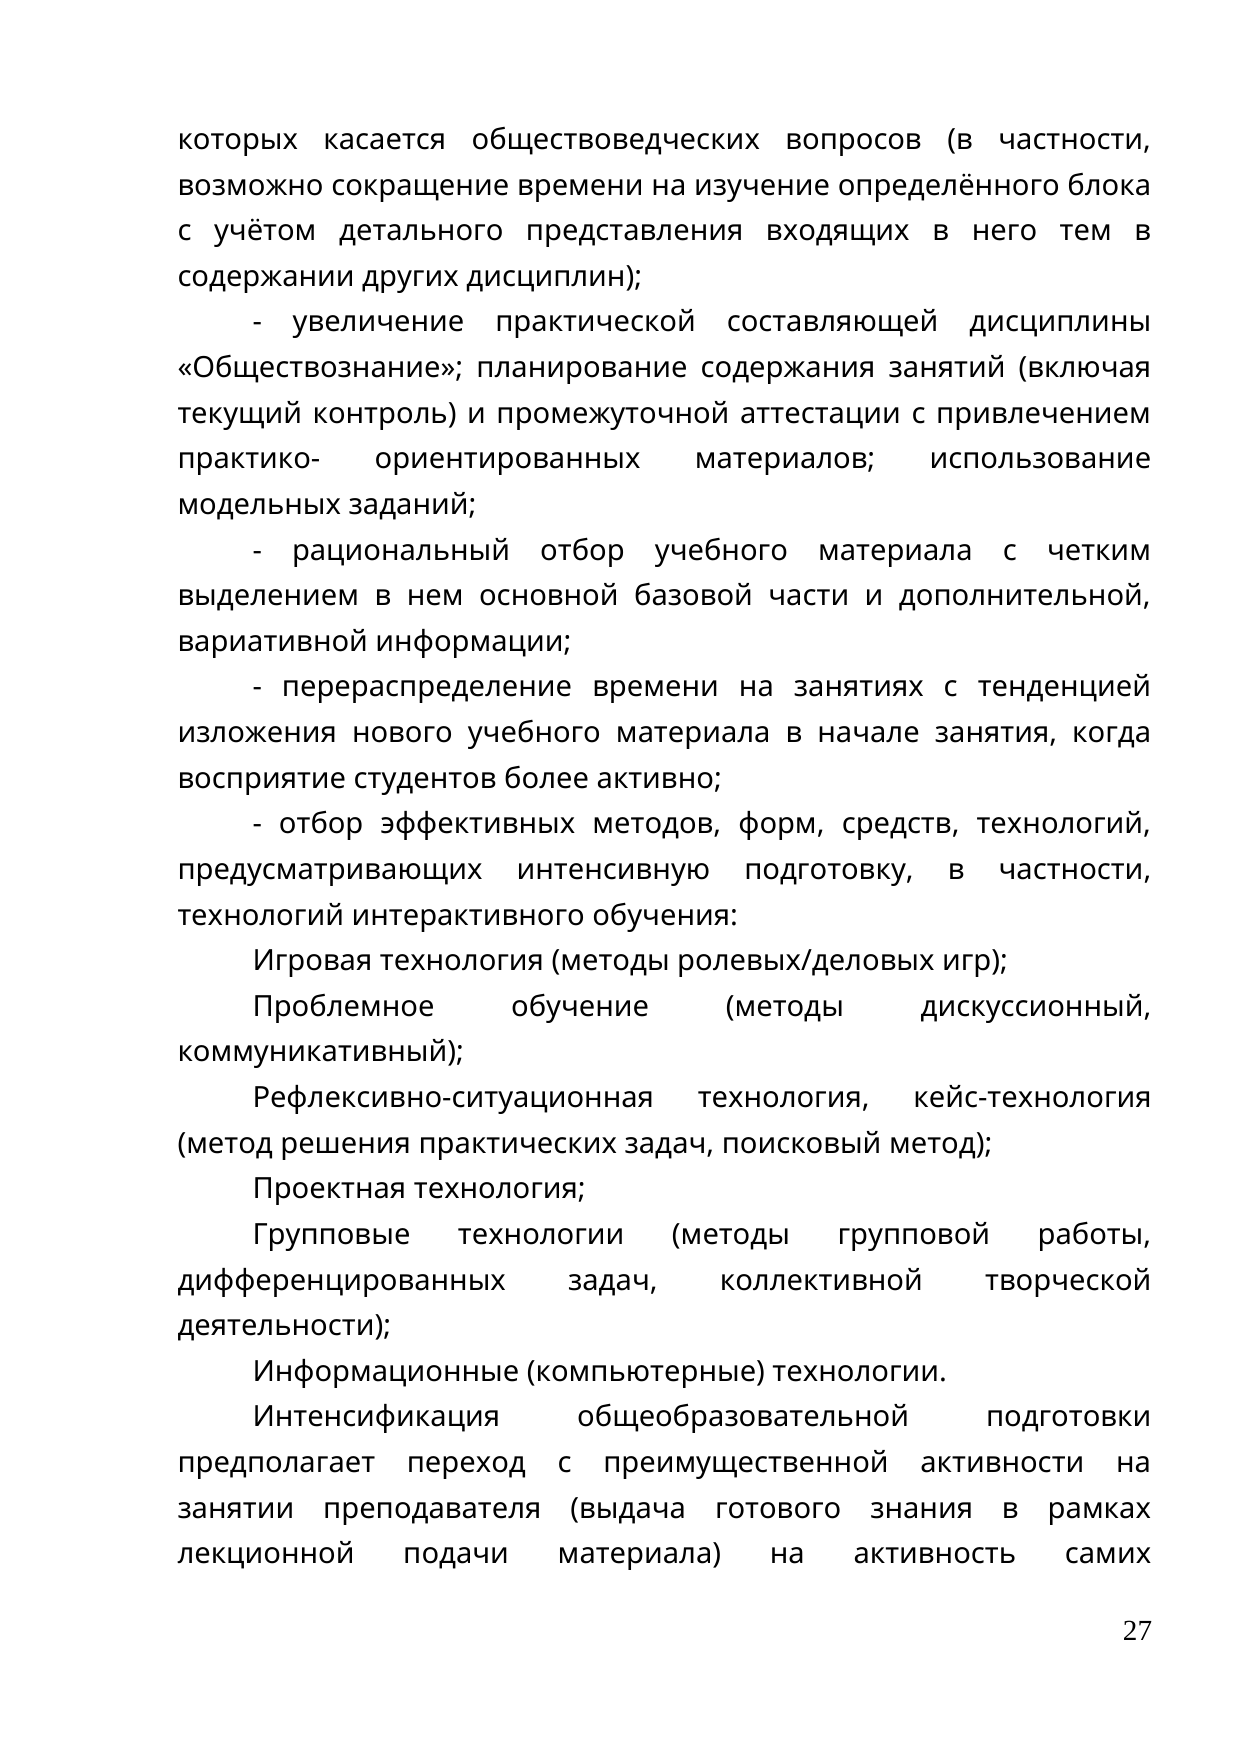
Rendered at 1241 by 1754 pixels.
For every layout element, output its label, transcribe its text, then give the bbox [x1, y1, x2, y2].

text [177, 118, 1152, 295]
text Проектная технология; [177, 1167, 1152, 1207]
text Групповые технологии (методы групповой работы, дифференцированных задач, коллективной творческой деятельности); [177, 1213, 1152, 1344]
text Информационные (компьютерные) технологии. [177, 1350, 1152, 1390]
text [177, 1396, 1152, 1572]
text - отбор эффективных методов, форм, средств, технологий, предусматривающих интенсивную подготовку, в частности, технологий интерактивного обучения: [177, 802, 1152, 933]
text Проблемное обучение (методы дискуссионный, коммуникативный); [177, 985, 1152, 1070]
text Рефлексивно-ситуационная технология, кейс-технология (метод решения практических задач, поисковый метод); [177, 1076, 1152, 1162]
text - увеличение практической составляющей дисциплины «Обществознание»; планирование содержания занятий (включая текущий контроль) и промежуточной аттестации с привлечением практико- ориентированных материалов; использование модельных заданий; [177, 301, 1152, 523]
text - рациональный отбор учебного материала с четким выделением в нем основной базовой части и дополнительной, вариативной информации; [177, 529, 1152, 660]
text - перераспределение времени на занятиях с тенденцией изложения нового учебного материала в начале занятия, когда восприятие студентов более активно; [177, 666, 1152, 797]
text Игровая технология (методы ролевых/деловых игр); [177, 939, 1152, 979]
